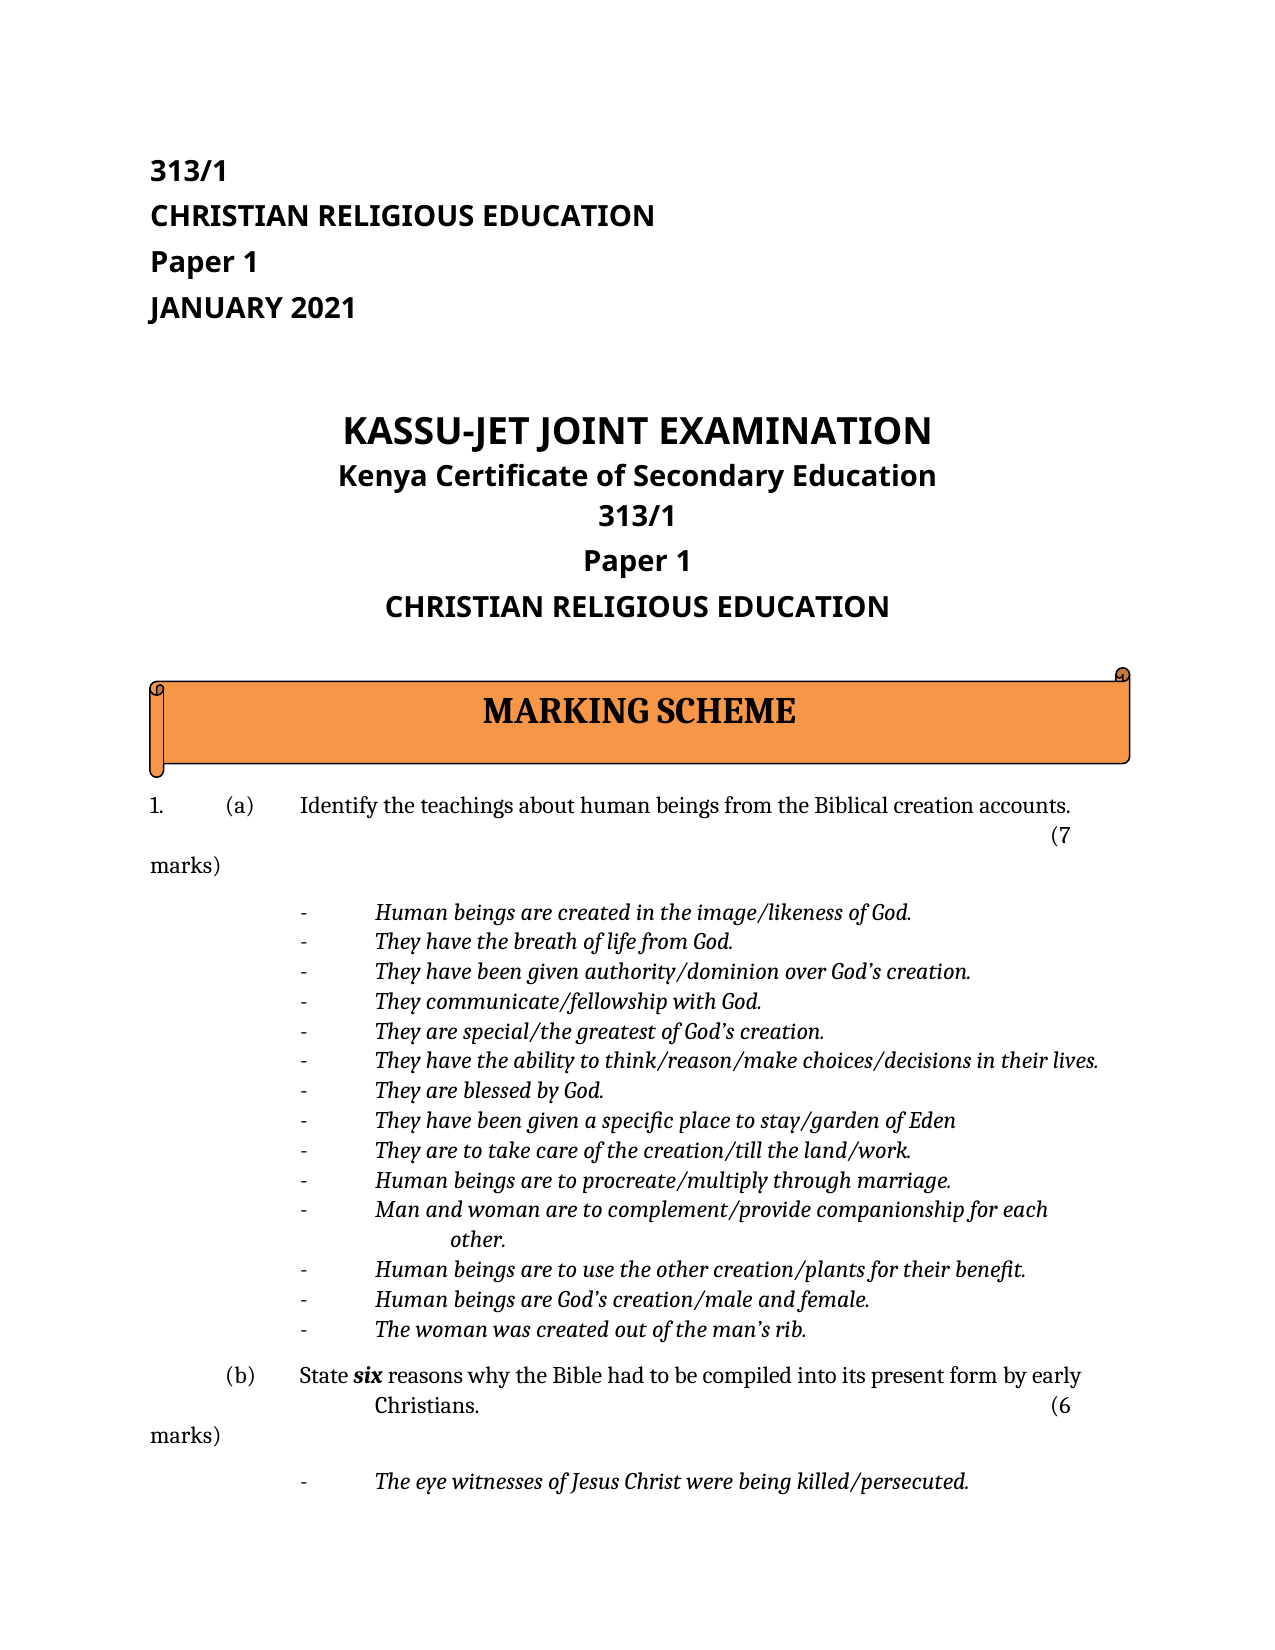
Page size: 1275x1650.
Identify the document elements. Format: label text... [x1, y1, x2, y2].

text KASSU-JET JOINT EXAMINATION [150, 404, 1125, 455]
text Paper 1 [150, 541, 1125, 580]
text - They are to take care of the creation/till the land/work. [150, 1137, 1125, 1164]
text 313/1 [150, 150, 1125, 190]
text Paper 1 [150, 241, 1125, 281]
text - The woman was created out of the man’s rib. [150, 1315, 1125, 1343]
text - Human beings are to use the other creation/plants for their benefit. [150, 1256, 1125, 1283]
text - They have been given a specific place to stay/garden of Eden [150, 1107, 1125, 1134]
text - Human beings are God’s creation/male and female. [150, 1286, 1125, 1313]
text CHRISTIAN RELIGIOUS EDUCATION [150, 196, 1125, 235]
text CHRISTIAN RELIGIOUS EDUCATION [150, 586, 1125, 626]
text - They communicate/fellowship with God. [150, 988, 1125, 1015]
text - The eye witnesses of Jesus Christ were being killed/persecuted. [150, 1468, 1125, 1496]
text - They are special/the greatest of God’s creation. [150, 1017, 1125, 1045]
text - They have the breath of life from God. [150, 928, 1125, 956]
text 1. (a) Identify the teachings about human beings from the Biblical creation accounts. (7 marks) [150, 792, 1125, 879]
text - Human beings are created in the image/likeness of God. [150, 898, 1125, 926]
text - They are blessed by God. [150, 1077, 1125, 1105]
text 313/1 [150, 495, 1125, 535]
text Kenya Certificate of Secondary Education [150, 455, 1125, 495]
text - They have the ability to think/reason/make choices/decisions in their lives. [150, 1047, 1125, 1075]
text - They have been given authority/dominion over God’s creation. [150, 958, 1125, 986]
text - Human beings are to procreate/multiply through marriage. [150, 1166, 1125, 1194]
text - Man and woman are to complement/provide companionship for each other. [150, 1196, 1125, 1254]
text (b) State six reasons why the Bible had to be compiled into its present form by early Christians. (6 marks) [150, 1362, 1125, 1449]
text JANUARY 2021 [150, 287, 1125, 327]
